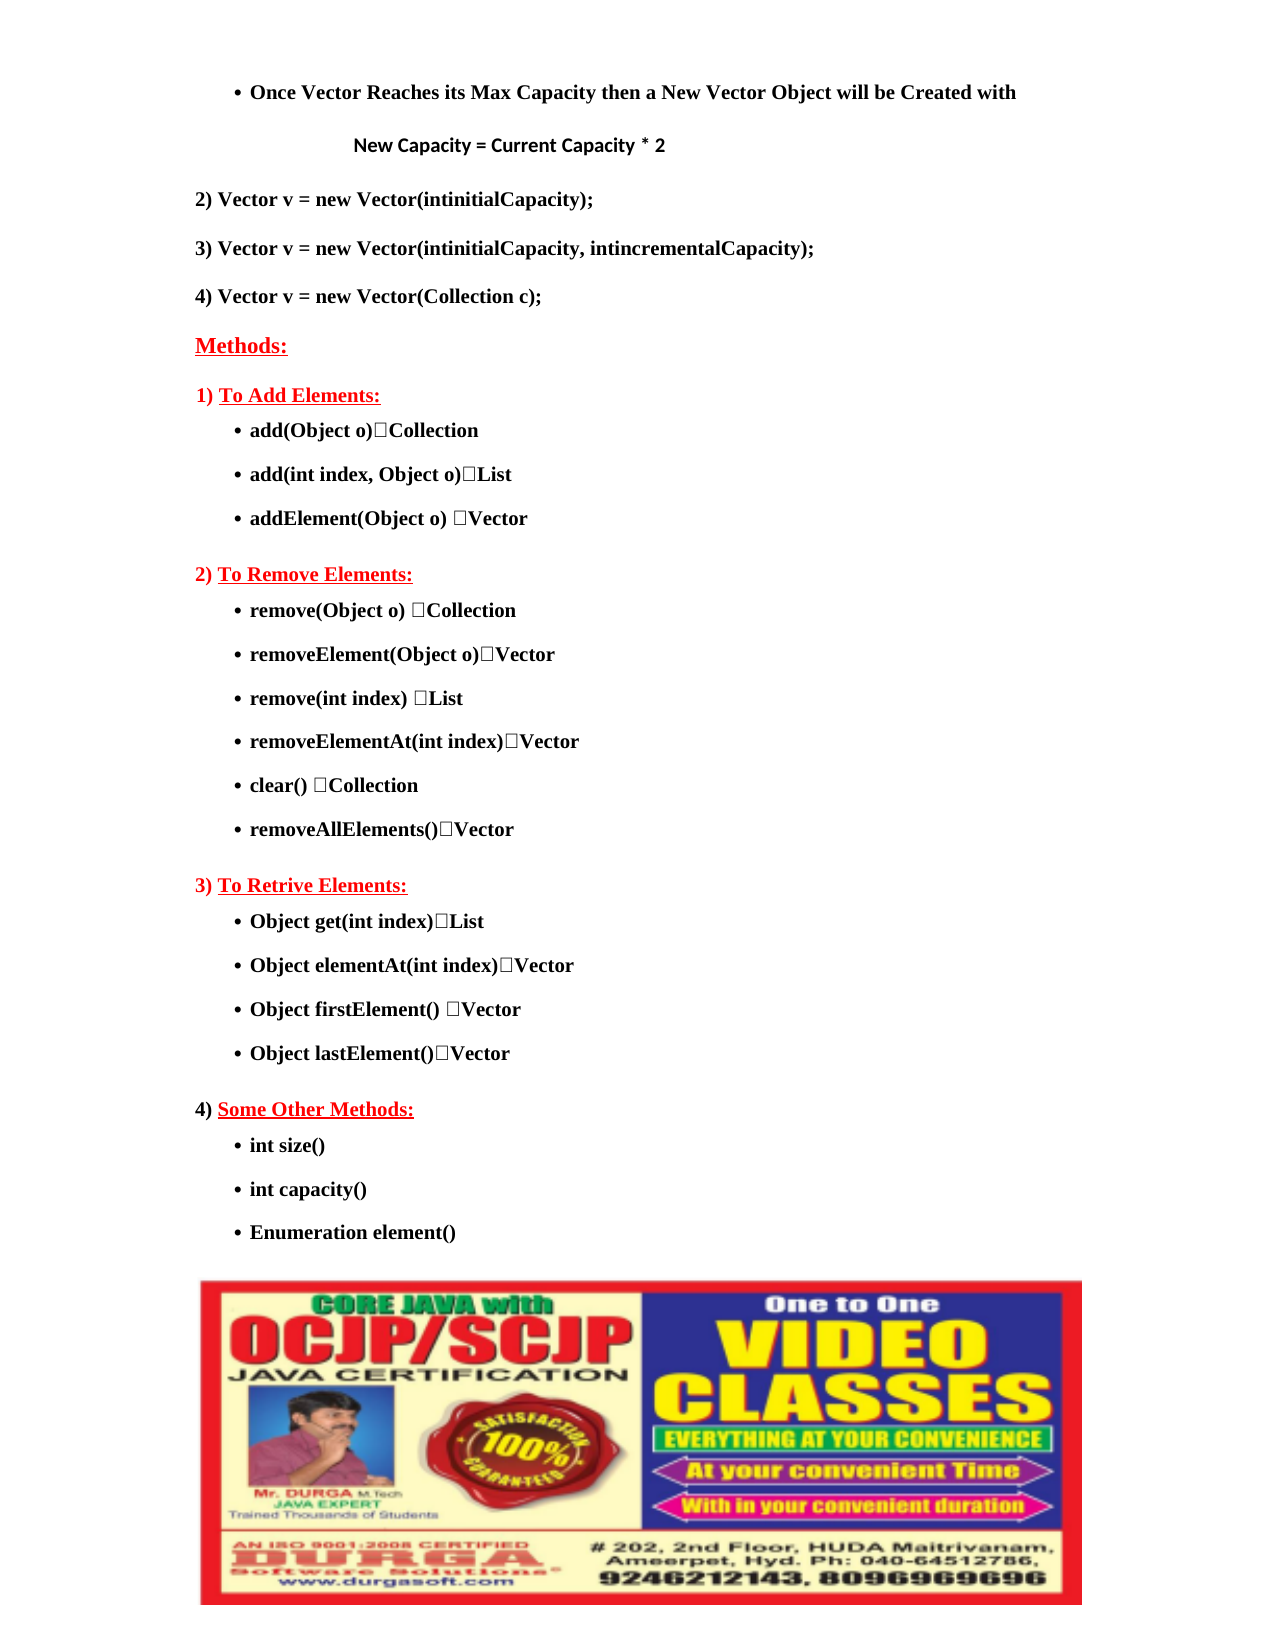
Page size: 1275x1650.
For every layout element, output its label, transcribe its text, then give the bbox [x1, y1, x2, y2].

text ∙ clear() Collection [231, 762, 1177, 805]
text ∙ removeAllElements()Vector [231, 806, 1177, 849]
text 2) Vector v = new Vector(intinitialCapacity); [195, 187, 1177, 211]
text 1) To Add Elements: [196, 383, 1177, 407]
text ∙ remove(int index) List [231, 674, 1177, 717]
text Methods: [195, 332, 1177, 358]
text 3) To Retrive Elements: [195, 873, 1177, 897]
text ∙ Object firstElement() Vector [231, 985, 1177, 1028]
text 4) Some Other Methods: [195, 1097, 1177, 1121]
text ∙ Object get(int index)List [231, 898, 1177, 940]
text 3) Vector v = new Vector(intinitialCapacity, intincrementalCapacity); [195, 236, 1177, 260]
text 4) Vector v = new Vector(Collection c); [195, 283, 1177, 308]
text ∙ removeElement(Object o)Vector [231, 631, 1177, 673]
text ∙ int capacity() [231, 1165, 1177, 1208]
text ∙ Enumeration element() [231, 1209, 1177, 1251]
text ∙ remove(Object o) Collection [231, 587, 1177, 629]
text 2) To Remove Elements: [195, 562, 1177, 586]
text ∙ add(int index, Object o)List [231, 451, 1177, 494]
text ∙ int size() [231, 1121, 1177, 1164]
text ∙ addElement(Object o) Vector [231, 494, 1177, 537]
text ∙ add(Object o)Collection [231, 407, 1177, 450]
text ∙ Object elementAt(int index)Vector [231, 942, 1177, 984]
text ∙ Once Vector Reaches its Max Capacity then a New Vector Object will be Created with New Capacity = Current Capacity * 2 [231, 69, 1059, 158]
text ∙ Object lastElement()Vector [231, 1029, 1177, 1072]
picture [197, 1277, 1082, 1605]
text ∙ removeElementAt(int index)Vector [231, 718, 1177, 761]
